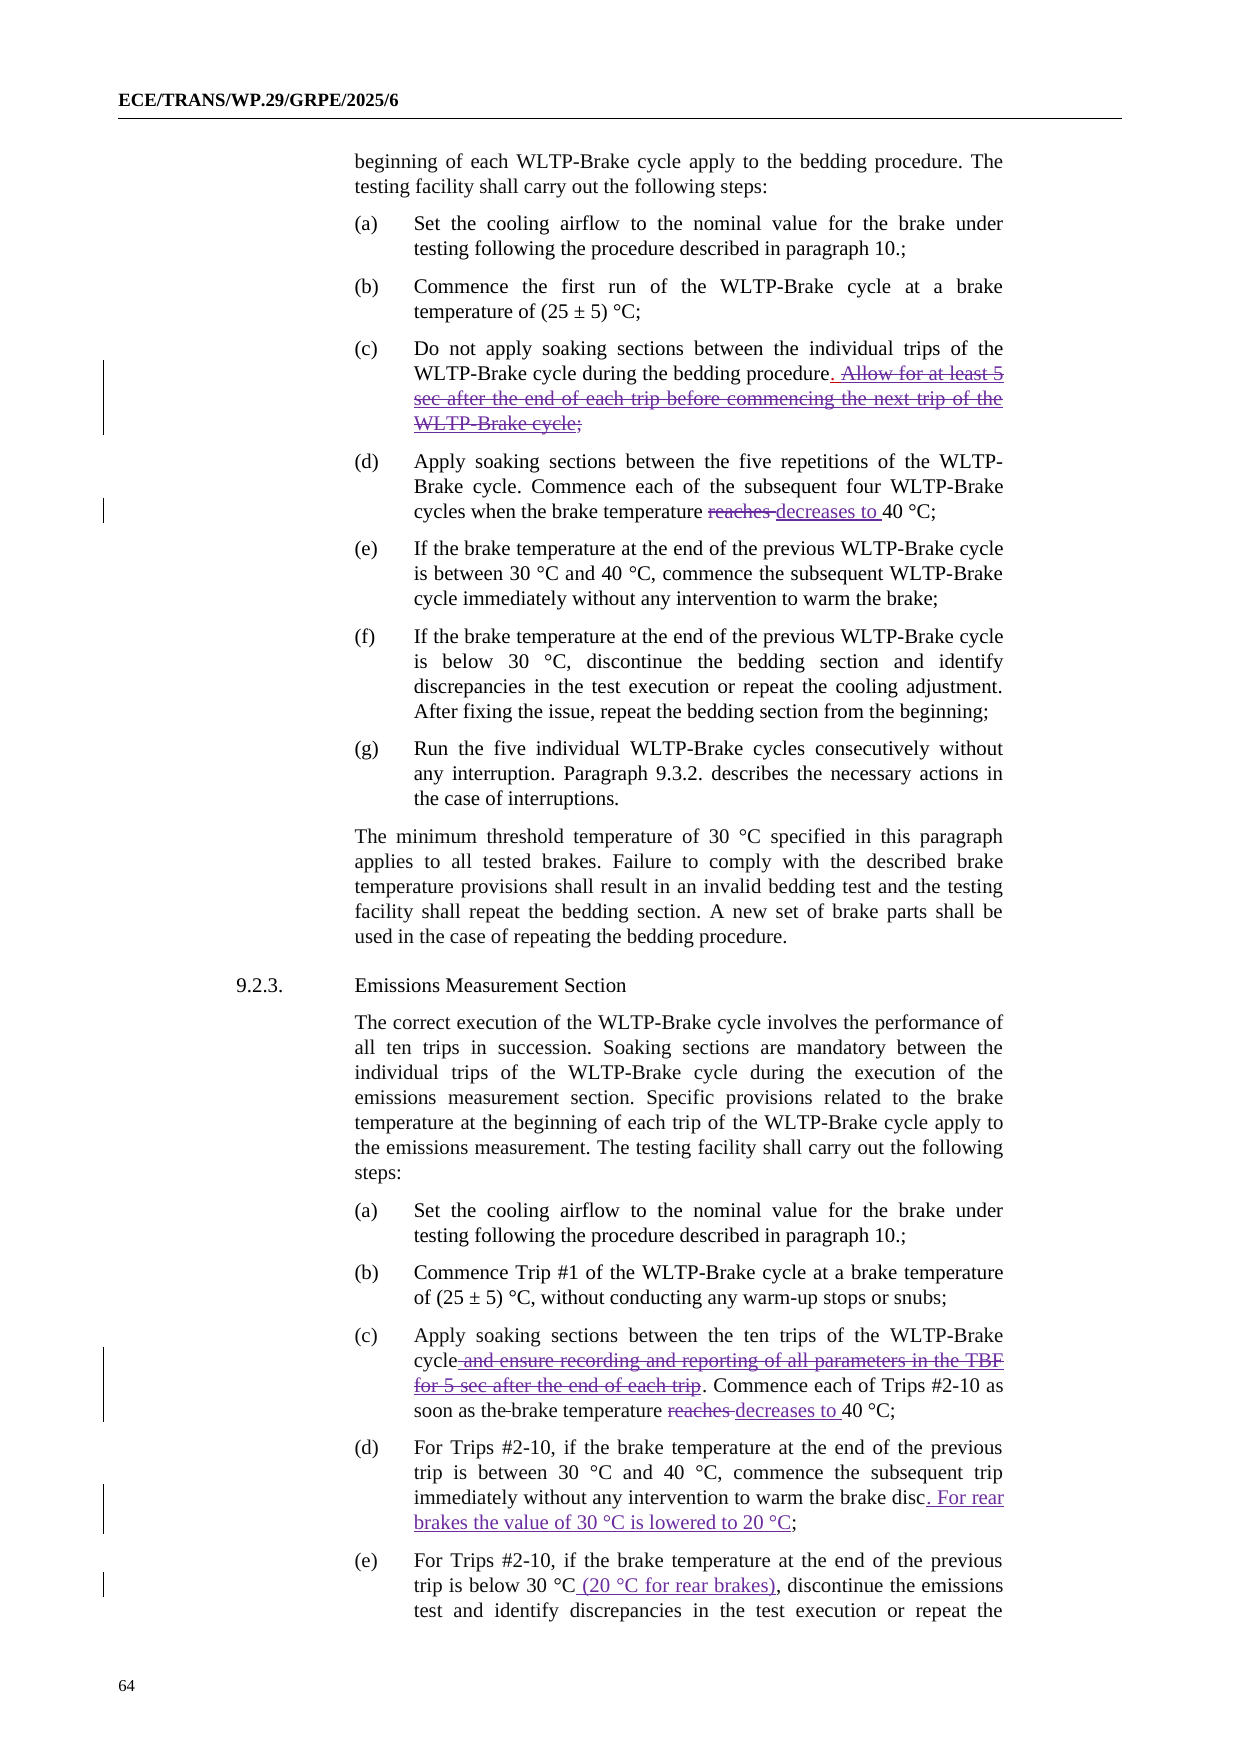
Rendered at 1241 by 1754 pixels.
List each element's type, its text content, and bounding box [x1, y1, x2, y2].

subtitle (a) Set the cooling airflow to the nominal value for the brake under testing following the procedure described in paragraph 10.; [354, 210, 1004, 260]
subtitle (d) For Trips #2-10, if the brake temperature at the end of the previous trip is between 30 °C and 40 °C, commence the subsequent trip immediately without any intervention to warm the brake disc; [354, 1434, 1004, 1534]
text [354, 148, 1004, 198]
subtitle (a) Set the cooling airflow to the nominal value for the brake under testing following the procedure described in paragraph 10.; [354, 1197, 1004, 1247]
subtitle (g) Run the five individual WLTP-Brake cycles consecutively without any interruption. Paragraph 9.3.2. describes the necessary actions in the case of interruptions. [354, 735, 1004, 810]
subtitle 9.2.3. Emissions Measurement Section [236, 973, 1004, 997]
subtitle (b) Commence the first run of the WLTP-Brake cycle at a brake temperature of (25 ± 5) °C; [354, 273, 1004, 323]
subtitle (c) Do not apply soaking sections between the individual trips of the WLTP-Brake cycle during the bedding procedure [354, 335, 1004, 435]
subtitle (c) Apply soaking sections between the ten trips of the WLTP-Brake cycle. Commence each of Trips #2-10 as soon as the brake temperature 40 °C; [354, 1322, 1004, 1422]
subtitle (d) Apply soaking sections between the five repetitions of the WLTP-Brake cycle. Commence each of the subsequent four WLTP-Brake cycles when the brake temperature 40 °C; [354, 448, 1004, 523]
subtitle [354, 1547, 1004, 1622]
subtitle (b) Commence Trip #1 of the WLTP-Brake cycle at a brake temperature of (25 ± 5) °C, without conducting any warm-up stops or snubs; [354, 1259, 1004, 1309]
text The correct execution of the WLTP-Brake cycle involves the performance of all ten trips in succession. Soaking sections are mandatory between the individual trips of the WLTP-Brake cycle during the execution of the emissions measurement section. Specific provisions related to the brake temperature at the beginning of each trip of the WLTP-Brake cycle apply to the emissions measurement. The testing facility shall carry out the following steps: [354, 1009, 1004, 1184]
subtitle (f) If the brake temperature at the end of the previous WLTP-Brake cycle is below 30 °C, discontinue the bedding section and identify discrepancies in the test execution or repeat the cooling adjustment. After fixing the issue, repeat the bedding section from the beginning; [354, 623, 1004, 723]
subtitle (e) If the brake temperature at the end of the previous WLTP-Brake cycle is between 30 °C and 40 °C, commence the subsequent WLTP-Brake cycle immediately without any intervention to warm the brake; [354, 535, 1004, 610]
text The minimum threshold temperature of 30 °C specified in this paragraph applies to all tested brakes. Failure to comply with the described brake temperature provisions shall result in an invalid bedding test and the testing facility shall repeat the bedding section. A new set of brake parts shall be used in the case of repeating the bedding procedure. [354, 823, 1004, 948]
